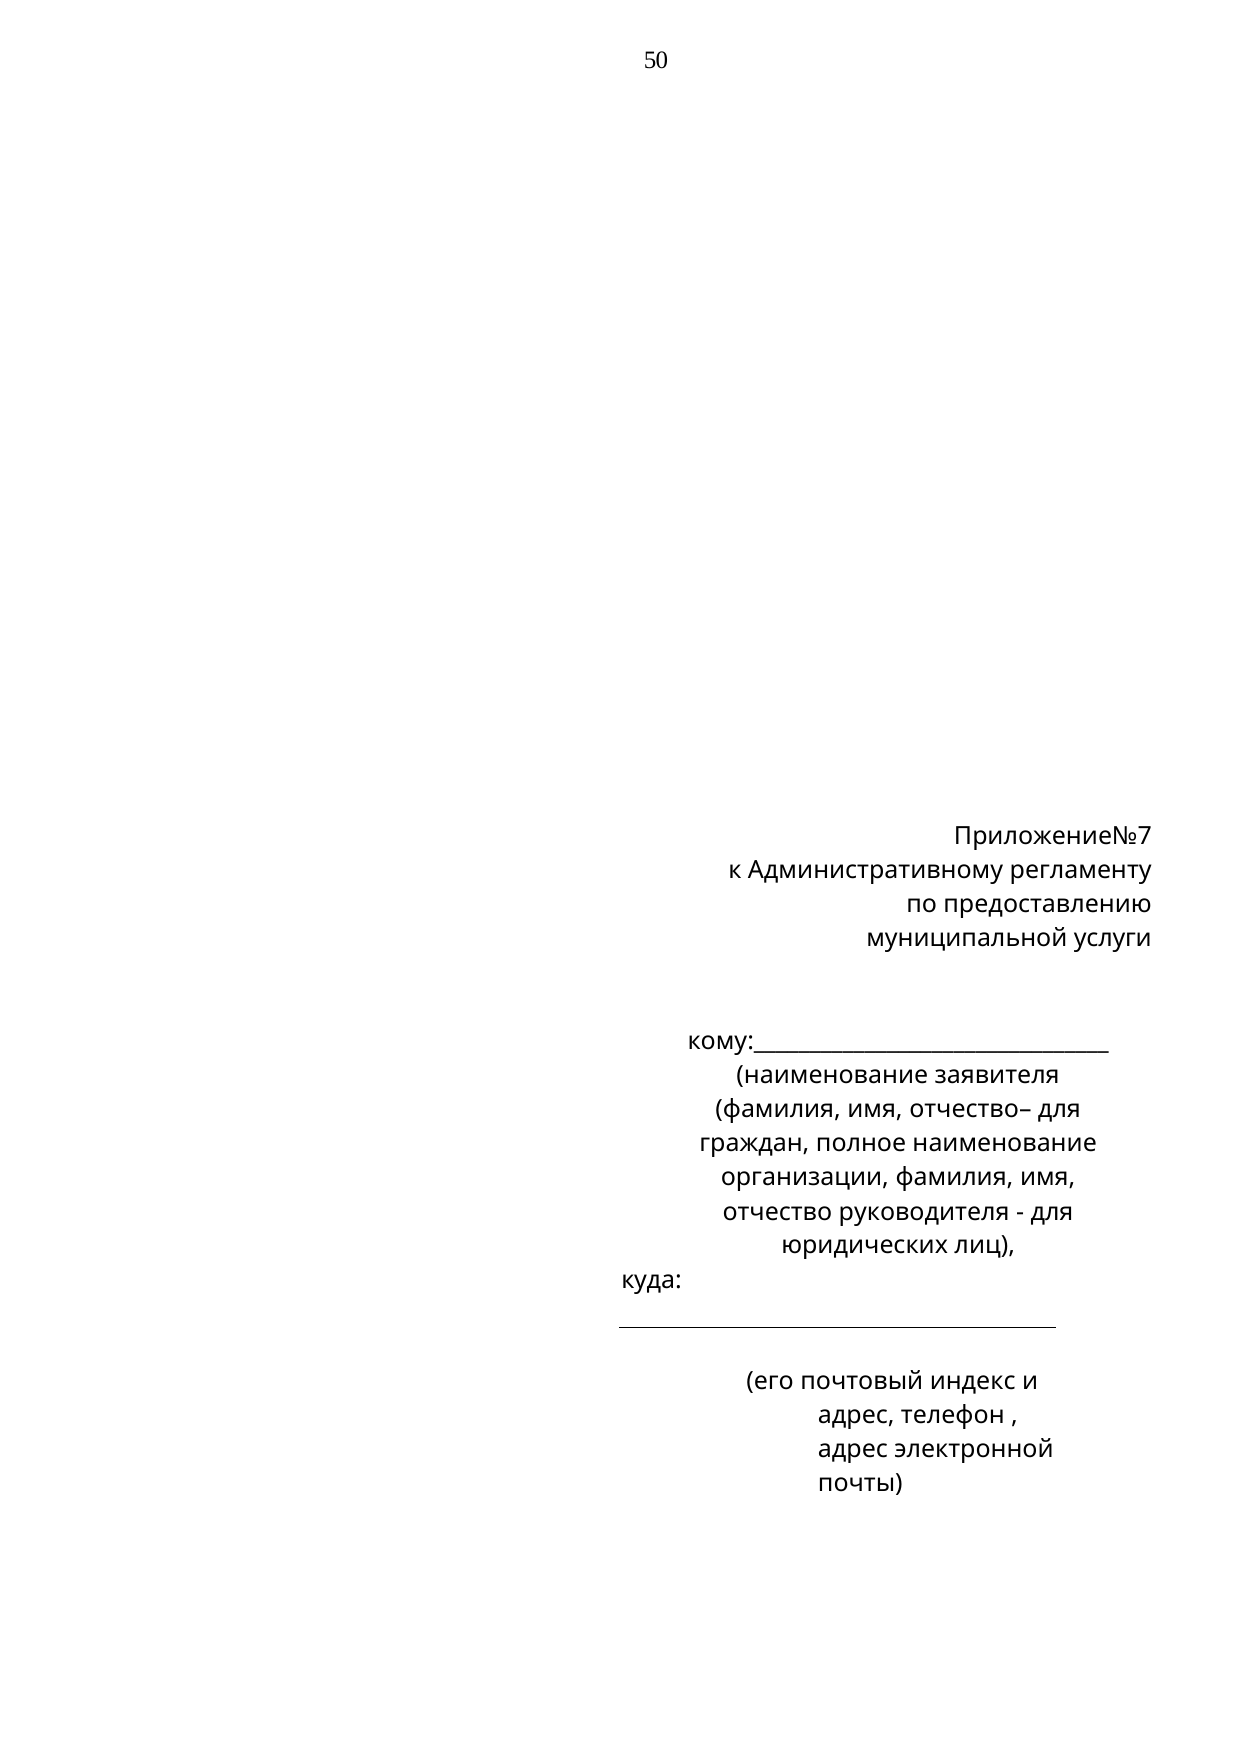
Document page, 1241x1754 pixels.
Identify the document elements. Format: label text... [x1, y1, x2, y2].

text кому:________________________________ (наименование заявителя (фамилия, имя, отчество– для граждан, полное наименование организации, фамилия, имя, отчество руководителя - для юридических лиц), [678, 1023, 1118, 1261]
text к Административному регламенту [177, 852, 1152, 886]
text Приложение№7 [177, 817, 1152, 852]
text куда: [186, 1261, 1117, 1295]
text по предоставлению [177, 886, 1152, 920]
text муниципальной услуги [177, 920, 1152, 954]
text (его почтовый индекс и адрес, телефон , адрес электронной почты) [746, 1363, 1063, 1499]
